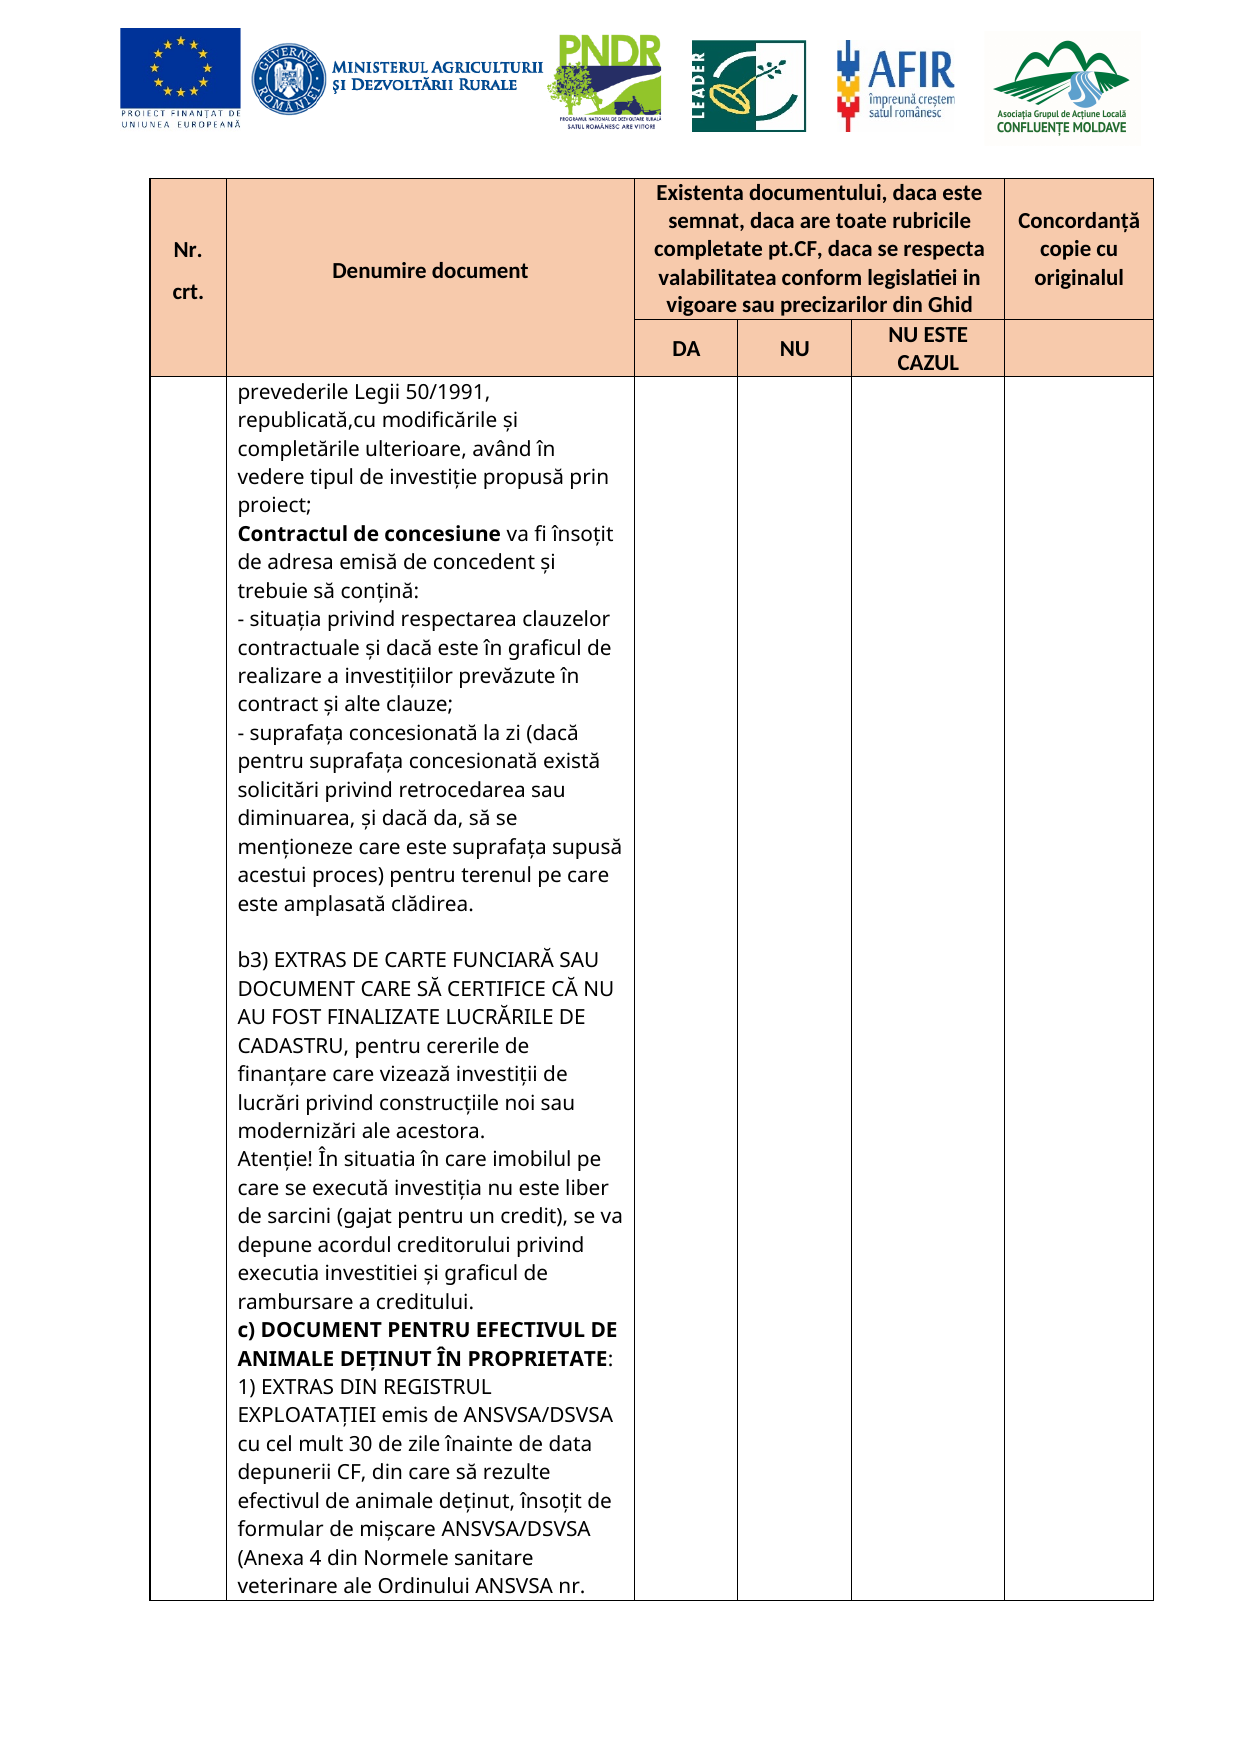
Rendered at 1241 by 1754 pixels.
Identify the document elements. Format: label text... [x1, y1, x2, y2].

picture [984, 31, 1141, 146]
table_cell [852, 377, 1004, 1599]
table_header Concordanță copie cu originalul [1005, 179, 1153, 319]
table_cell NU [738, 320, 851, 376]
picture [692, 40, 807, 132]
table_cell [738, 377, 851, 1599]
table_header Denumire document [227, 179, 634, 376]
table_cell 4 [151, 377, 226, 1599]
picture [120, 28, 662, 132]
table_cell [1005, 320, 1153, 376]
table_cell NU ESTE CAZUL [852, 320, 1004, 376]
table_cell DA [635, 320, 737, 376]
table_header Existenta documentului, daca este semnat, daca are toate rubricile completate pt.CF, daca se respecta valabilitatea conform legislatiei in vigoare sau precizarilor din Ghid [635, 179, 1004, 319]
table_cell [1005, 377, 1153, 1599]
table_header Nr. crt. [151, 179, 226, 376]
picture [837, 40, 955, 132]
table_cell [635, 377, 737, 1599]
